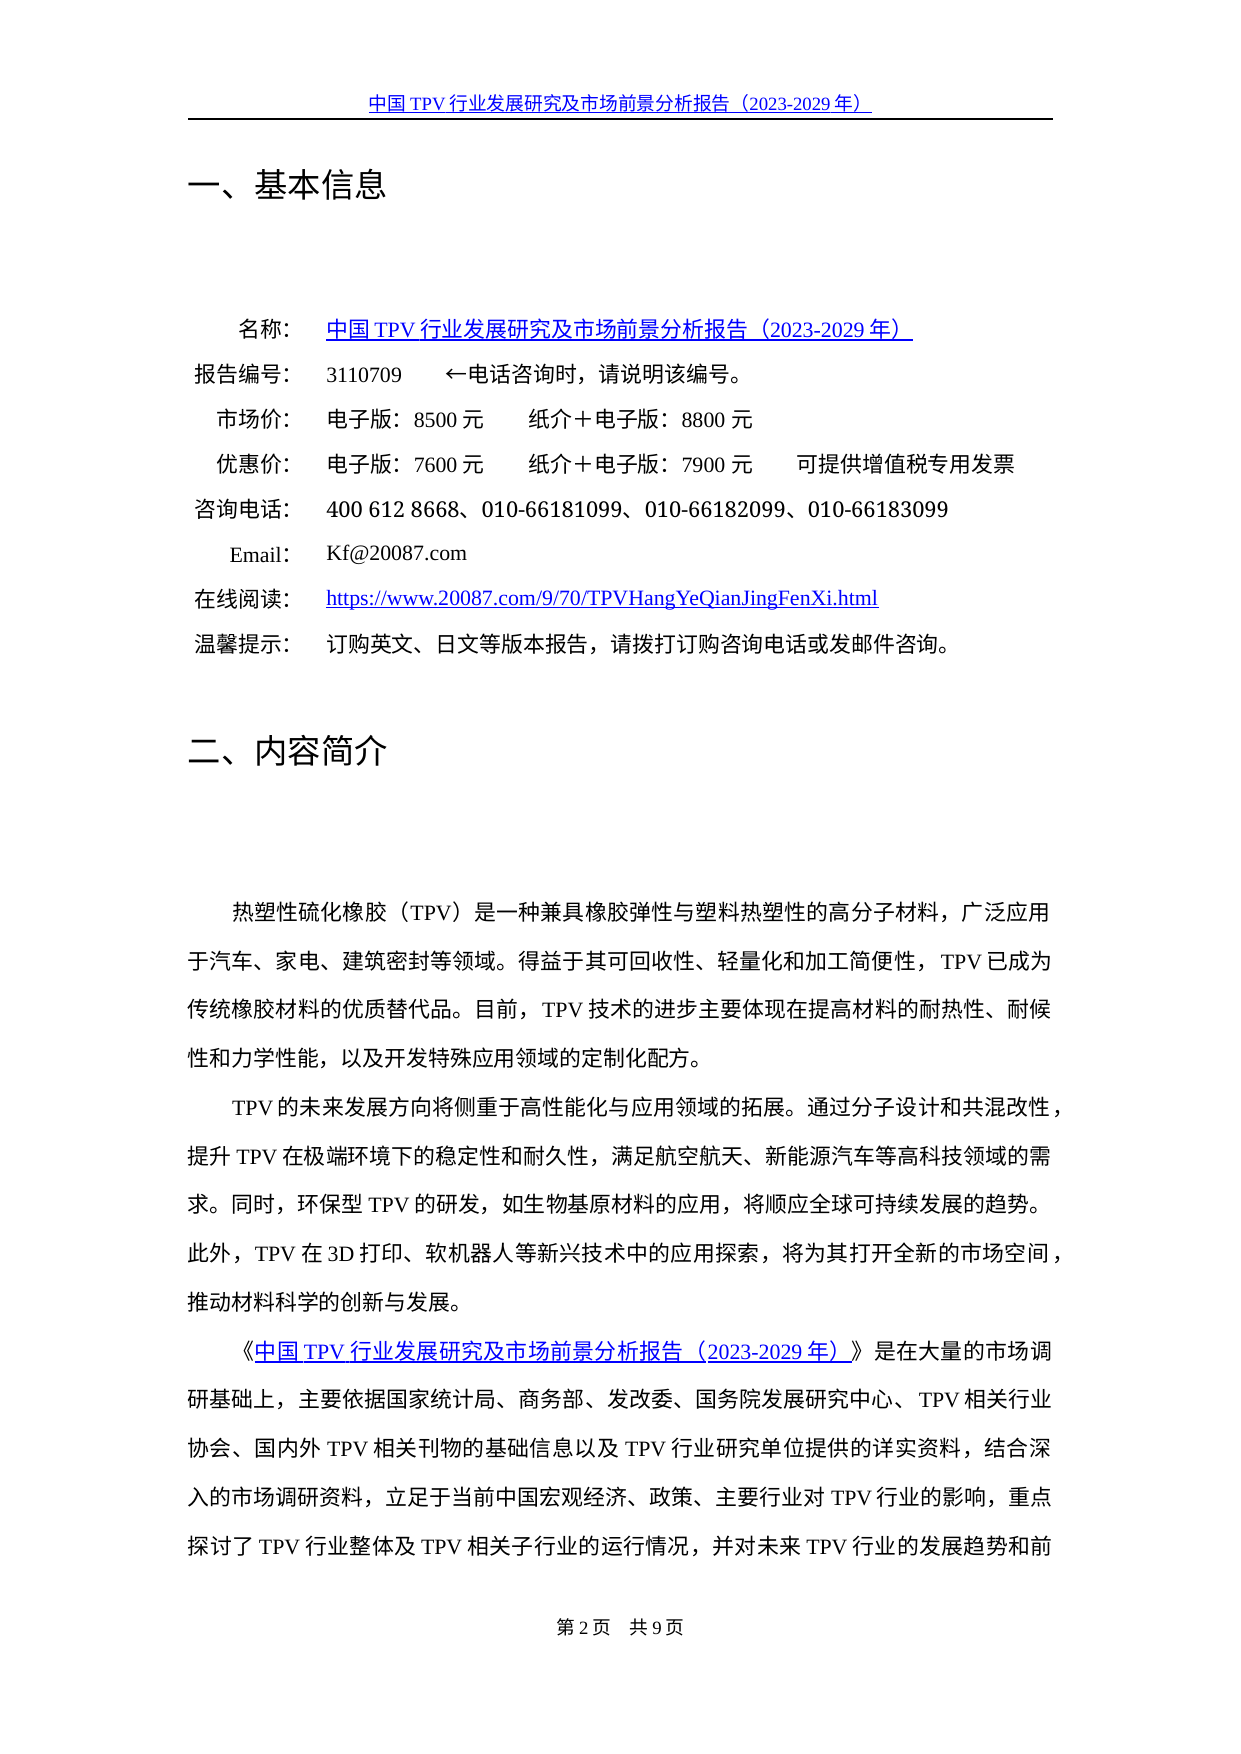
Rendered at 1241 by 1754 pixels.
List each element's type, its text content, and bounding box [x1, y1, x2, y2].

table_cell 400 612 8668、010-66181099、010-66182099、010-66183099 [315, 492, 1073, 537]
table_cell 在线阅读： [167, 582, 315, 627]
table_header 中国TPV行业发展研究及市场前景分析报告（2023-2029年） [315, 312, 1073, 357]
table_header 名称： [167, 312, 315, 357]
table_cell Email： [167, 537, 315, 582]
table_cell 咨询电话： [167, 492, 315, 537]
table_cell 报告编号： [167, 357, 315, 402]
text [187, 894, 1053, 1561]
table_cell 3110709 ←电话咨询时，请说明该编号。 [315, 357, 1073, 402]
table_cell 温馨提示： [167, 627, 315, 672]
table_cell 市场价： [167, 402, 315, 447]
title 二、内容简介 [187, 717, 1053, 782]
table_cell Kf@20087.com [315, 537, 1073, 582]
table_cell [315, 582, 1073, 627]
table_cell 订购英文、日文等版本报告，请拨打订购咨询电话或发邮件咨询。 [315, 627, 1073, 672]
table_cell 电子版：7600 元 纸介＋电子版：7900 元 可提供增值税专用发票 [315, 447, 1073, 492]
title 一、基本信息 [187, 150, 1053, 215]
table_cell 优惠价： [167, 447, 315, 492]
table_cell 电子版：8500 元 纸介＋电子版：8800 元 [315, 402, 1073, 447]
